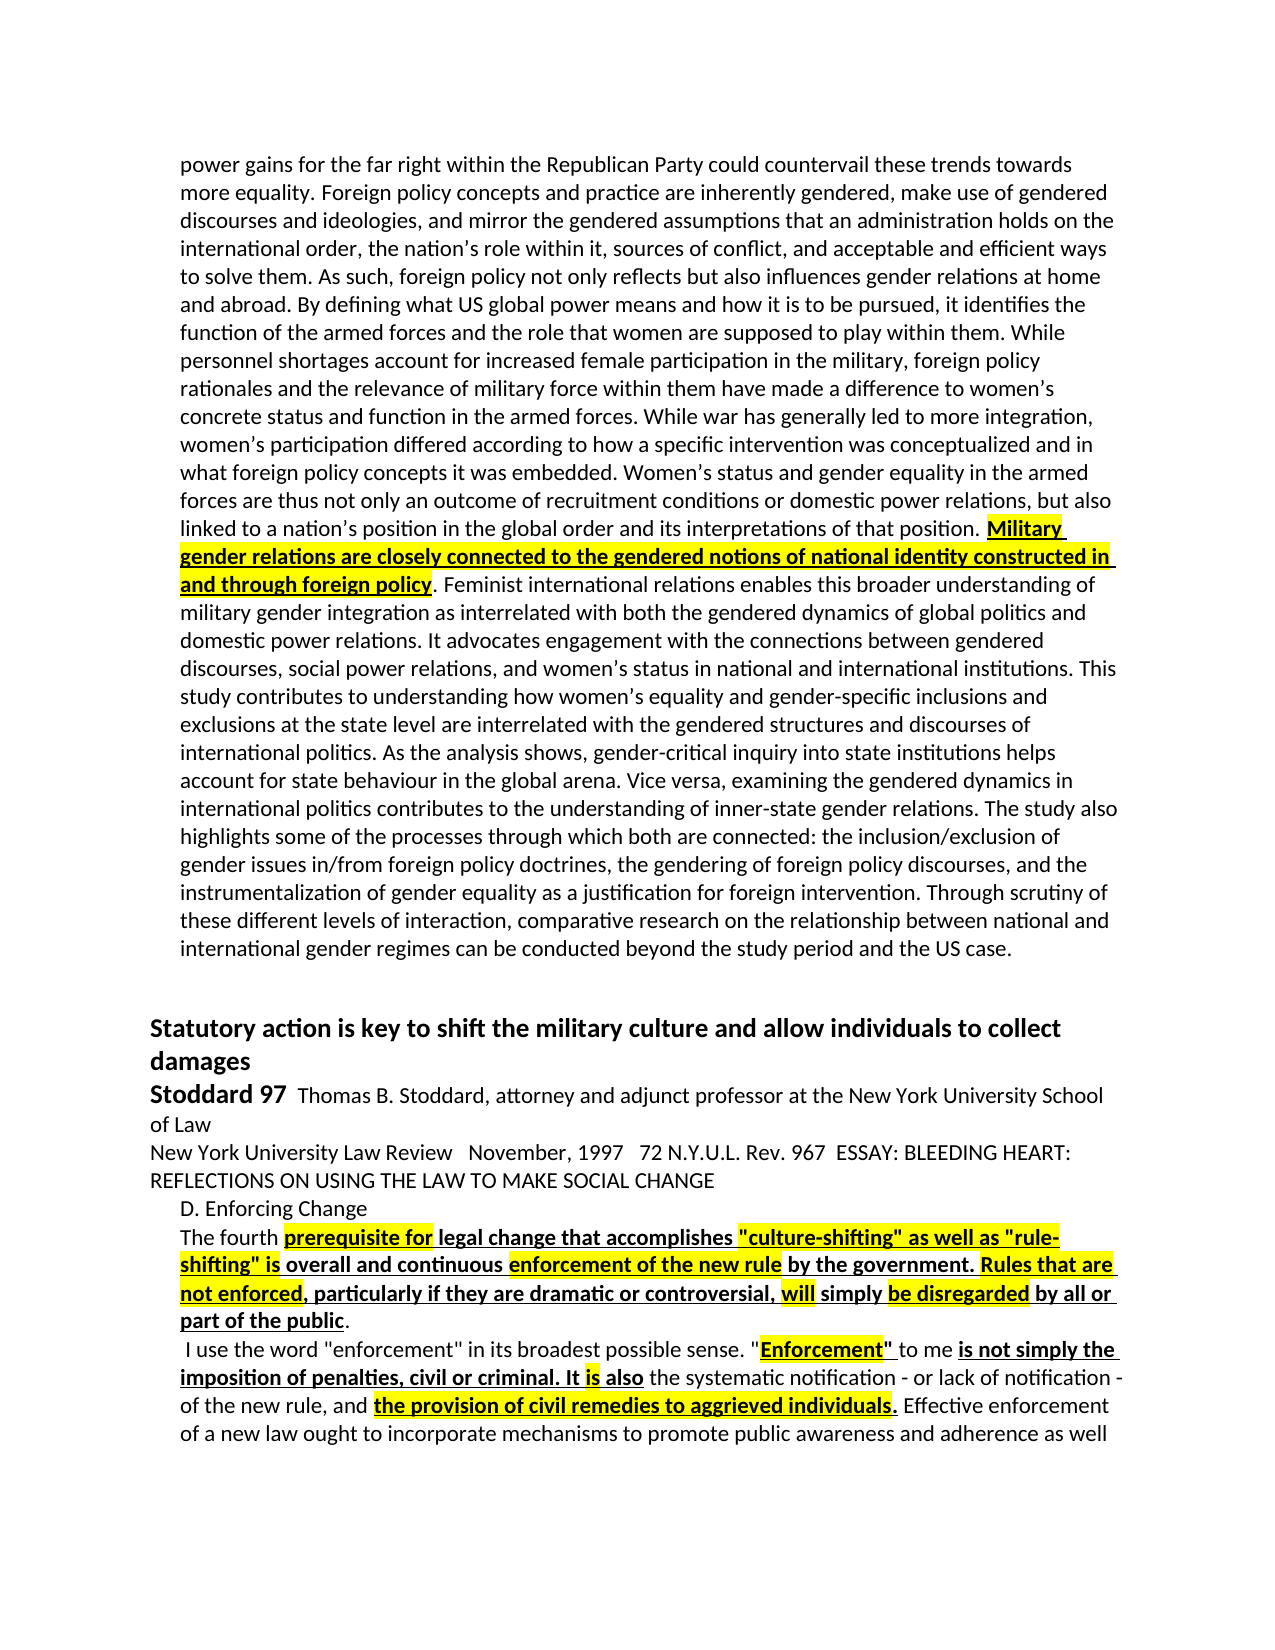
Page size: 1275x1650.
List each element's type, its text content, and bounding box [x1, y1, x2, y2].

text The fourth prerequisite for legal change that accomplishes "culture-shifting" as well as "rule-shifting" is overall and continuous enforcement of the new rule by the government. Rules that are not enforced, particularly if they are dramatic or controversial, will simply be disregarded by all or part of the public. [180, 1223, 1125, 1335]
subtitle Statutory action is key to shift the military culture and allow individuals to collect damages [150, 1011, 1125, 1077]
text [180, 150, 1125, 963]
text New York University Law Review November, 1997 72 N.Y.U.L. Rev. 967 ESSAY: BLEEDING HEART: REFLECTIONS ON USING THE LAW TO MAKE SOCIAL CHANGE [150, 1138, 1125, 1194]
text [180, 1335, 1125, 1447]
text D. Enforcing Change [180, 1194, 1125, 1223]
text Stoddard 97 Thomas B. Stoddard, attorney and adjunct professor at the New York University School of Law [150, 1077, 1125, 1138]
